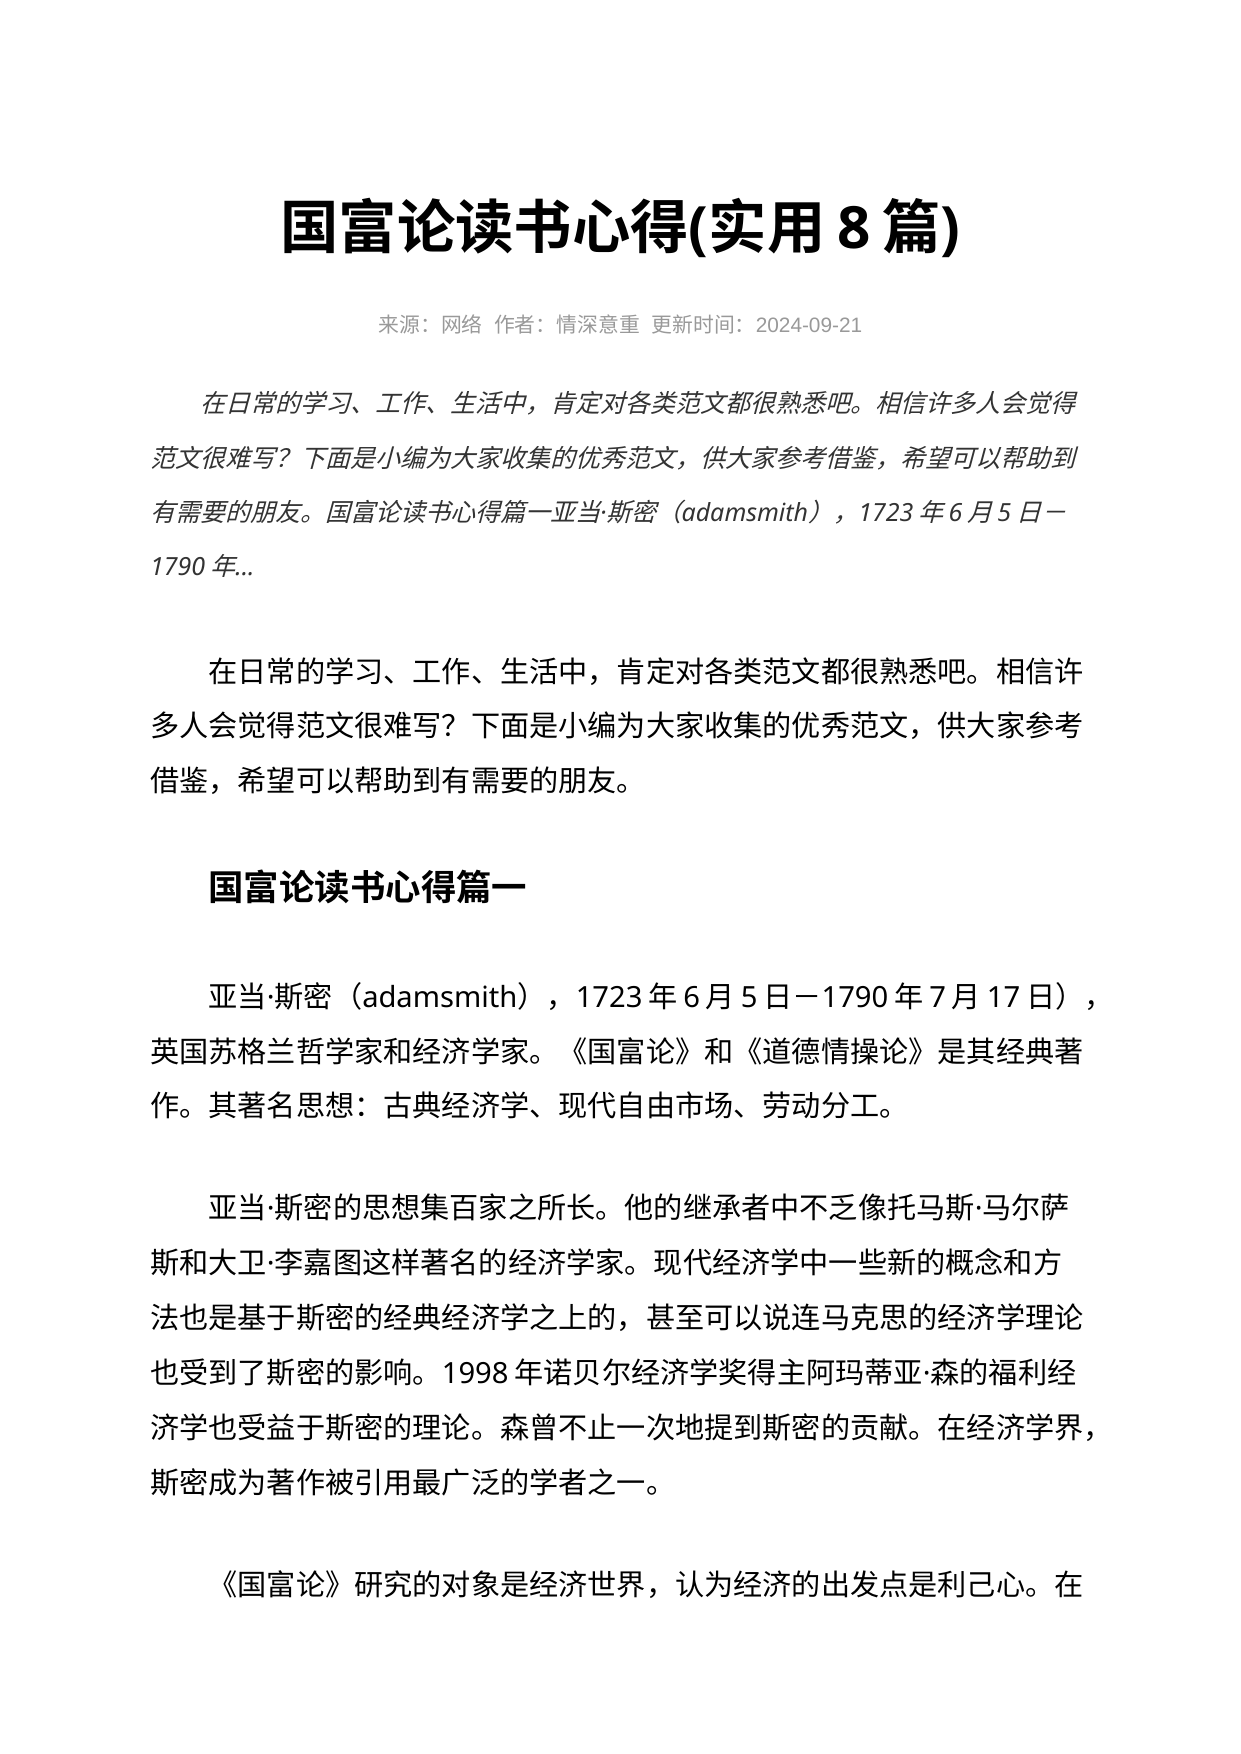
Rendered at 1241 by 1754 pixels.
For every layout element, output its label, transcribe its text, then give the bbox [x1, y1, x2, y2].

text 亚当·斯密（adamsmith），1723年6月5日－1790年7月17日），英国苏格兰哲学家和经济学家。《国富论》和《道德情操论》是其经典著作。其著名思想：古典经济学、现代自由市场、劳动分工。 [150, 973, 1090, 1125]
text 国富论读书心得篇一 [150, 860, 1090, 911]
text 在日常的学习、工作、生活中，肯定对各类范文都很熟悉吧。相信许多人会觉得范文很难写？下面是小编为大家收集的优秀范文，供大家参考借鉴，希望可以帮助到有需要的朋友。 [150, 648, 1090, 800]
text 来源：网络 作者：情深意重 更新时间：2024-09-21 [150, 313, 1090, 337]
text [150, 1561, 1090, 1604]
subtitle 国富论读书心得(实用8篇) [150, 181, 1090, 266]
text 在日常的学习、工作、生活中，肯定对各类范文都很熟悉吧。相信许多人会觉得范文很难写？下面是小编为大家收集的优秀范文，供大家参考借鉴，希望可以帮助到有需要的朋友。国富论读书心得篇一亚当·斯密（adamsmith），1723年6月5日－1790年... [150, 384, 1090, 583]
text 亚当·斯密的思想集百家之所长。他的继承者中不乏像托马斯·马尔萨斯和大卫·李嘉图这样著名的经济学家。现代经济学中一些新的概念和方法也是基于斯密的经典经济学之上的，甚至可以说连马克思的经济学理论也受到了斯密的影响。1998年诺贝尔经济学奖得主阿玛蒂亚·森的福利经济学也受益于斯密的理论。森曾不止一次地提到斯密的贡献。在经济学界，斯密成为著作被引用最广泛的学者之一。 [150, 1185, 1090, 1502]
